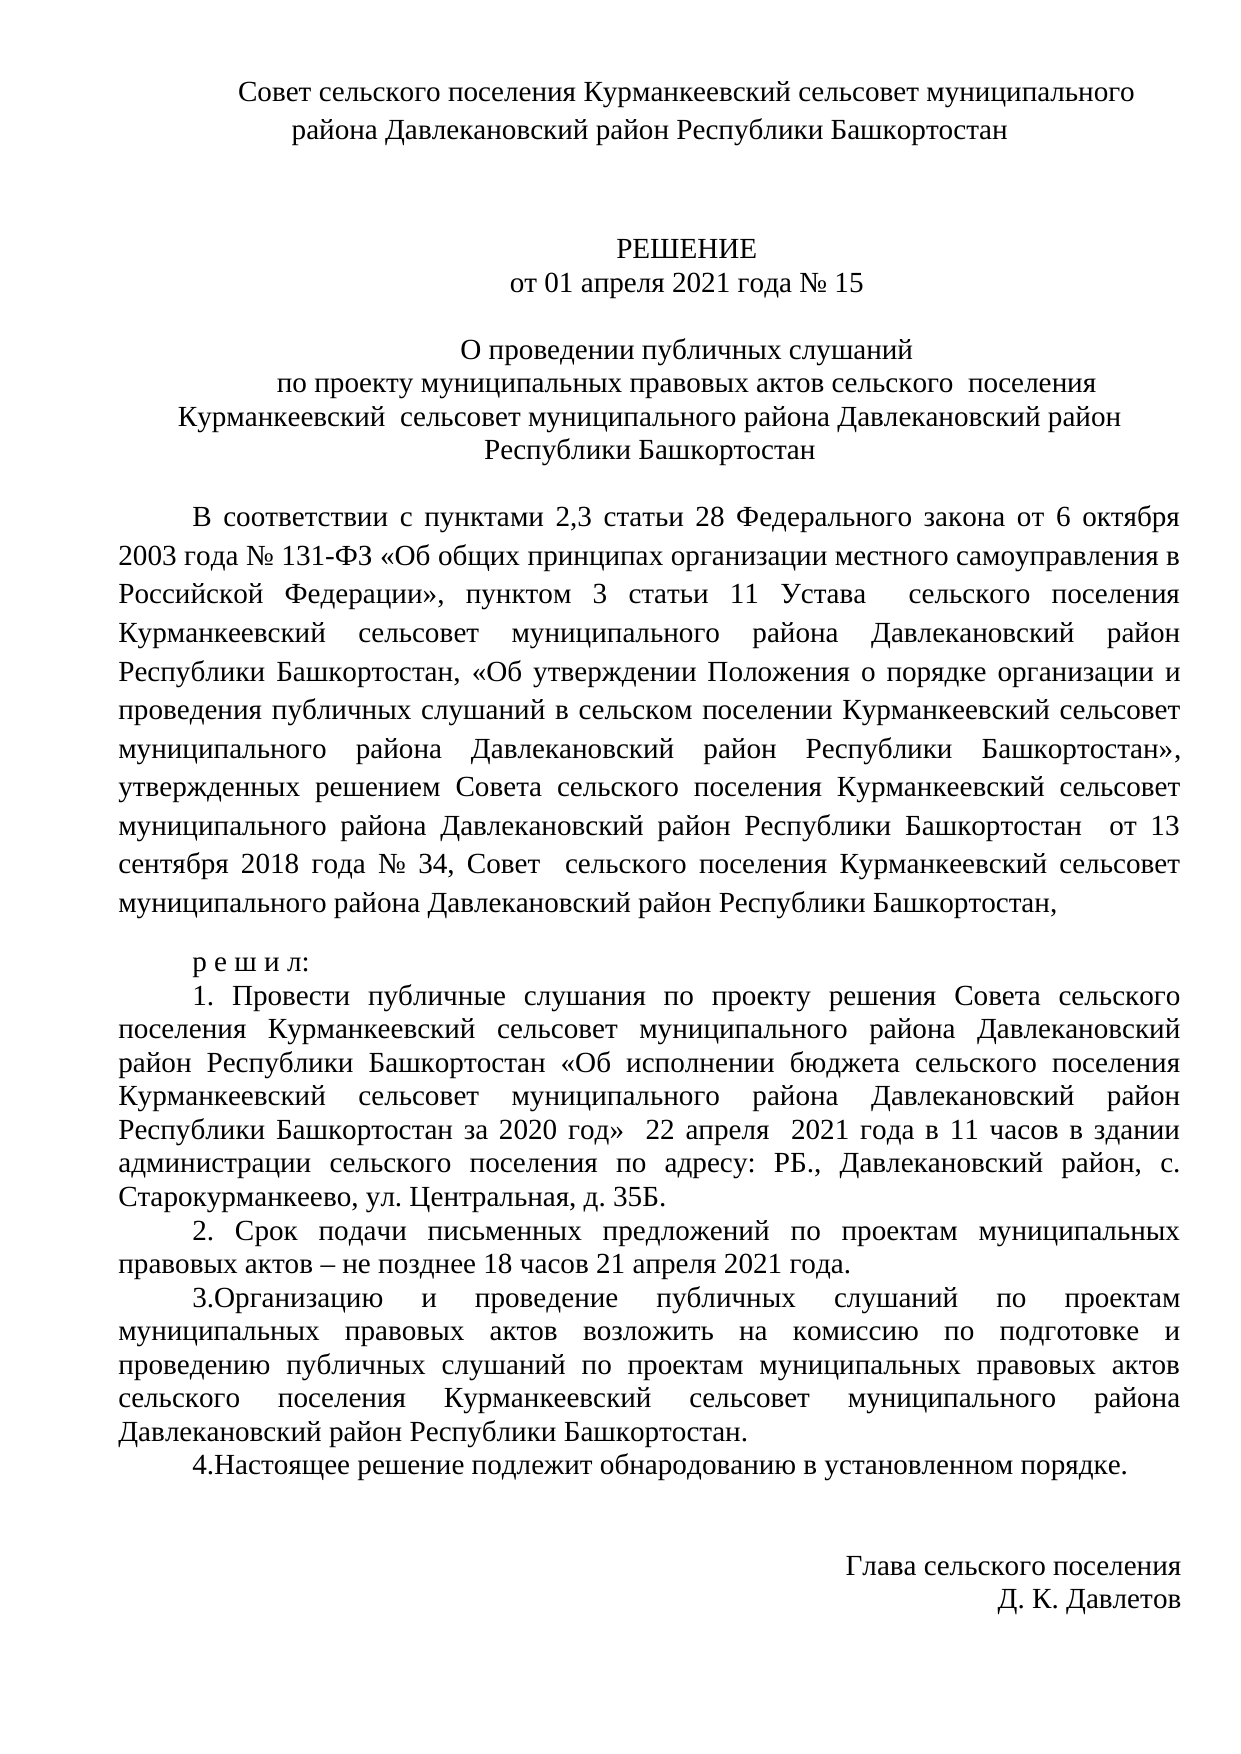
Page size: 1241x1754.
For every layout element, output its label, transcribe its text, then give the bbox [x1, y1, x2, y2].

text от 01 апреля 2021 года № 15 [118, 265, 1181, 298]
text 4.Настоящее решение подлежит обнародованию в установленном порядке. [118, 1447, 1181, 1481]
text О проведении публичных слушаний [118, 332, 1181, 365]
text 3.Организацию и проведение публичных слушаний по проектам муниципальных правовых актов возложить на комиссию по подготовке и проведению публичных слушаний по проектам муниципальных правовых актов сельского поселения Курманкеевский сельсовет муниципального района Давлекановский район Республики Башкортостан. [118, 1280, 1181, 1447]
text р е ш и л: [118, 944, 1181, 978]
text Глава сельского поселения [118, 1548, 1181, 1582]
text 1. Провести публичные слушания по проекту решения Совета сельского поселения Курманкеевский сельсовет муниципального района Давлекановский район Республики Башкортостан «Об исполнении бюджета сельского поселения Курманкеевский сельсовет муниципального района Давлекановский район Республики Башкортостан за 2020 год» 22 апреля 2021 года в 11 часов в здании администрации сельского поселения по адресу: РБ., Давлекановский район, с. Старокурманкеево, ул. Центральная, д. 35Б. [118, 978, 1181, 1213]
text по проекту муниципальных правовых актов сельского поселения Курманкеевский сельсовет муниципального района Давлекановский район Республики Башкортостан [118, 365, 1181, 466]
text В соответствии с пунктами 2,3 статьи 28 Федерального закона от 6 октября 2003 года № 131-ФЗ «Об общих принципах организации местного самоуправления в Российской Федерации», пунктом 3 статьи 11 Устава сельского поселения Курманкеевский сельсовет муниципального района Давлекановский район Республики Башкортостан, «Об утверждении Положения о порядке организации и проведения публичных слушаний в сельском поселении Курманкеевский сельсовет муниципального района Давлекановский район Республики Башкортостан», утвержденных решением Совета сельского поселения Курманкеевский сельсовет муниципального района Давлекановский район Республики Башкортостан от 13 сентября 2018 года № 34, Совет сельского поселения Курманкеевский сельсовет муниципального района Давлекановский район Республики Башкортостан, [118, 499, 1181, 918]
text РЕШЕНИЕ [118, 231, 1181, 265]
text 2. Срок подачи письменных предложений по проектам муниципальных правовых актов – не позднее 18 часов 21 апреля 2021 года. [118, 1213, 1181, 1280]
text Д. К. Давлетов [118, 1582, 1181, 1615]
text Совет сельского поселения Курманкеевский сельсовет муниципального района Давлекановский район Республики Башкортостан [118, 74, 1181, 146]
